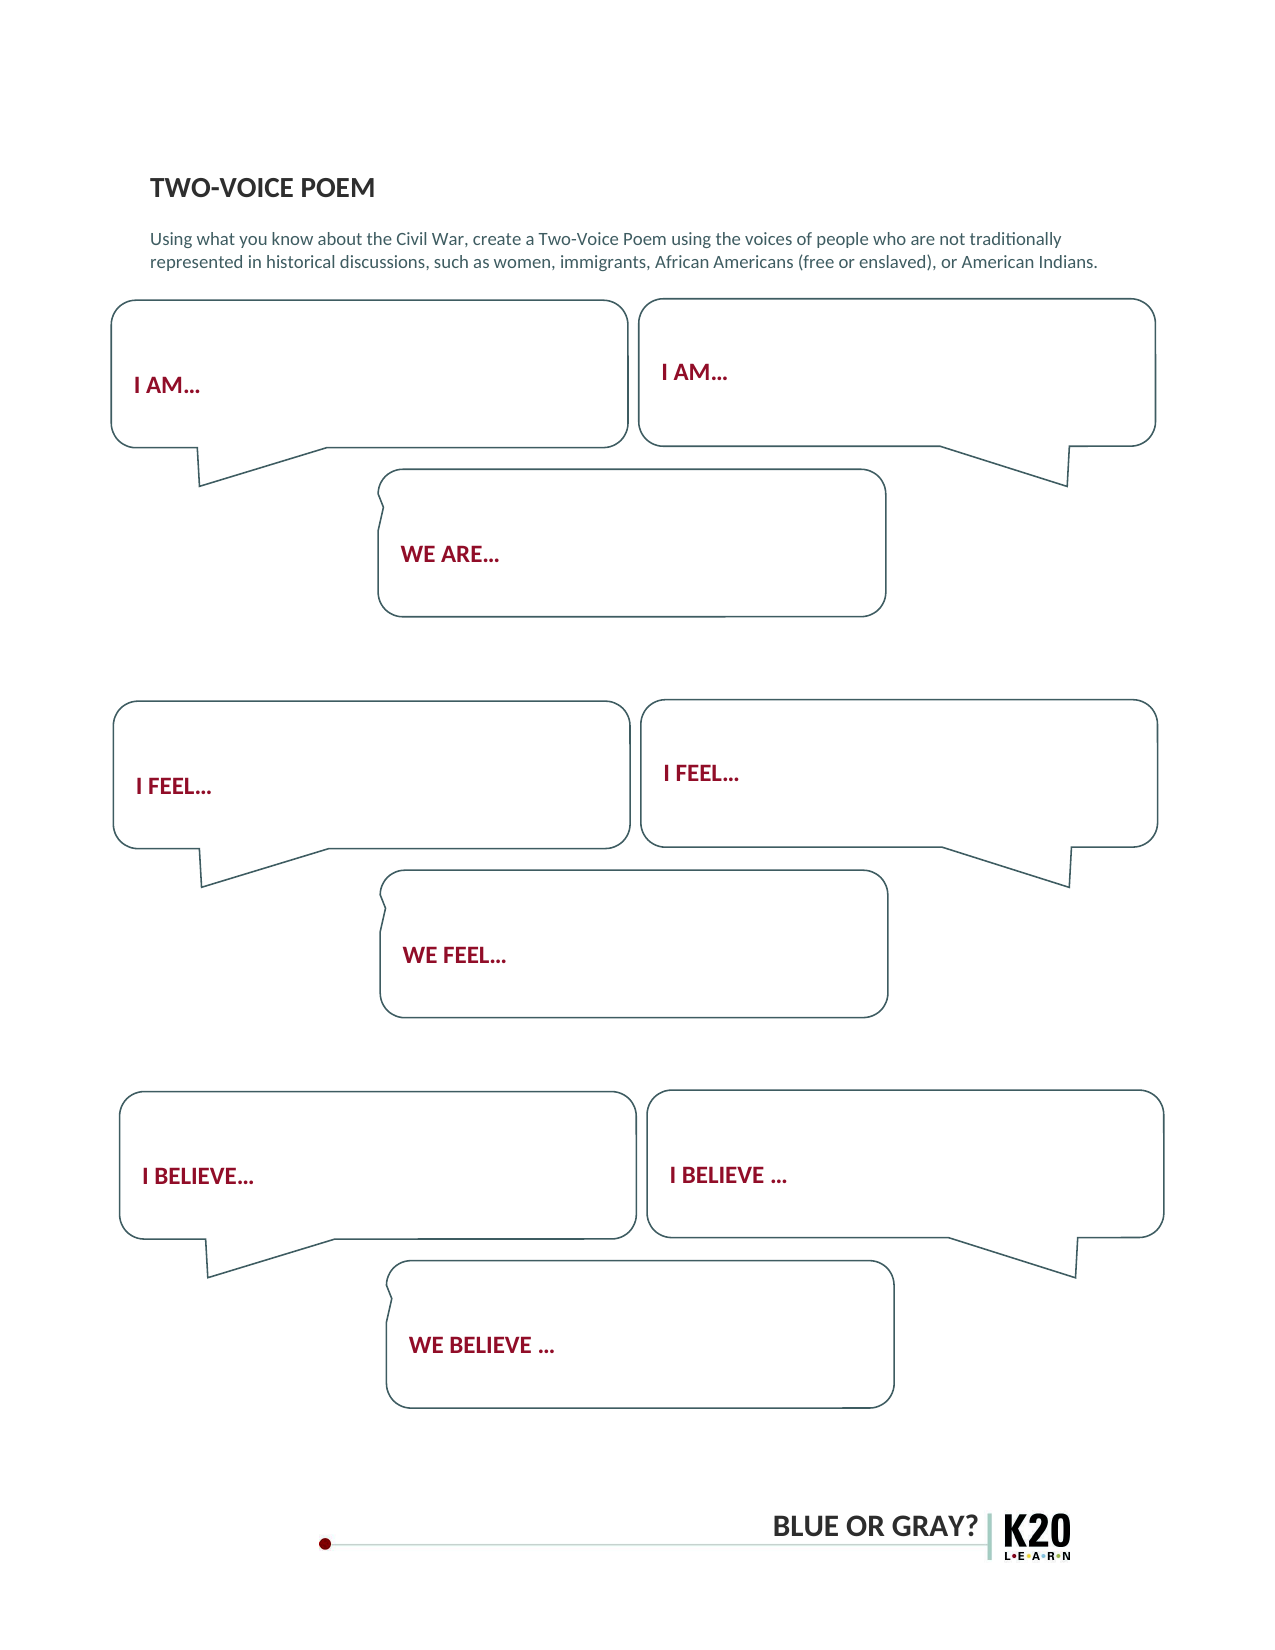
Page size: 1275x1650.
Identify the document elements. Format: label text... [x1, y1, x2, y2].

text TWO-VOICE POEM [150, 169, 1125, 204]
text Using what you know about the Civil War, create a Two-Voice Poem using the voices of people who are not traditionally represented in historical discussions, such as women, immigrants, African Americans (free or enslaved), or American Indians. [150, 227, 1125, 273]
picture [319, 1510, 1070, 1563]
